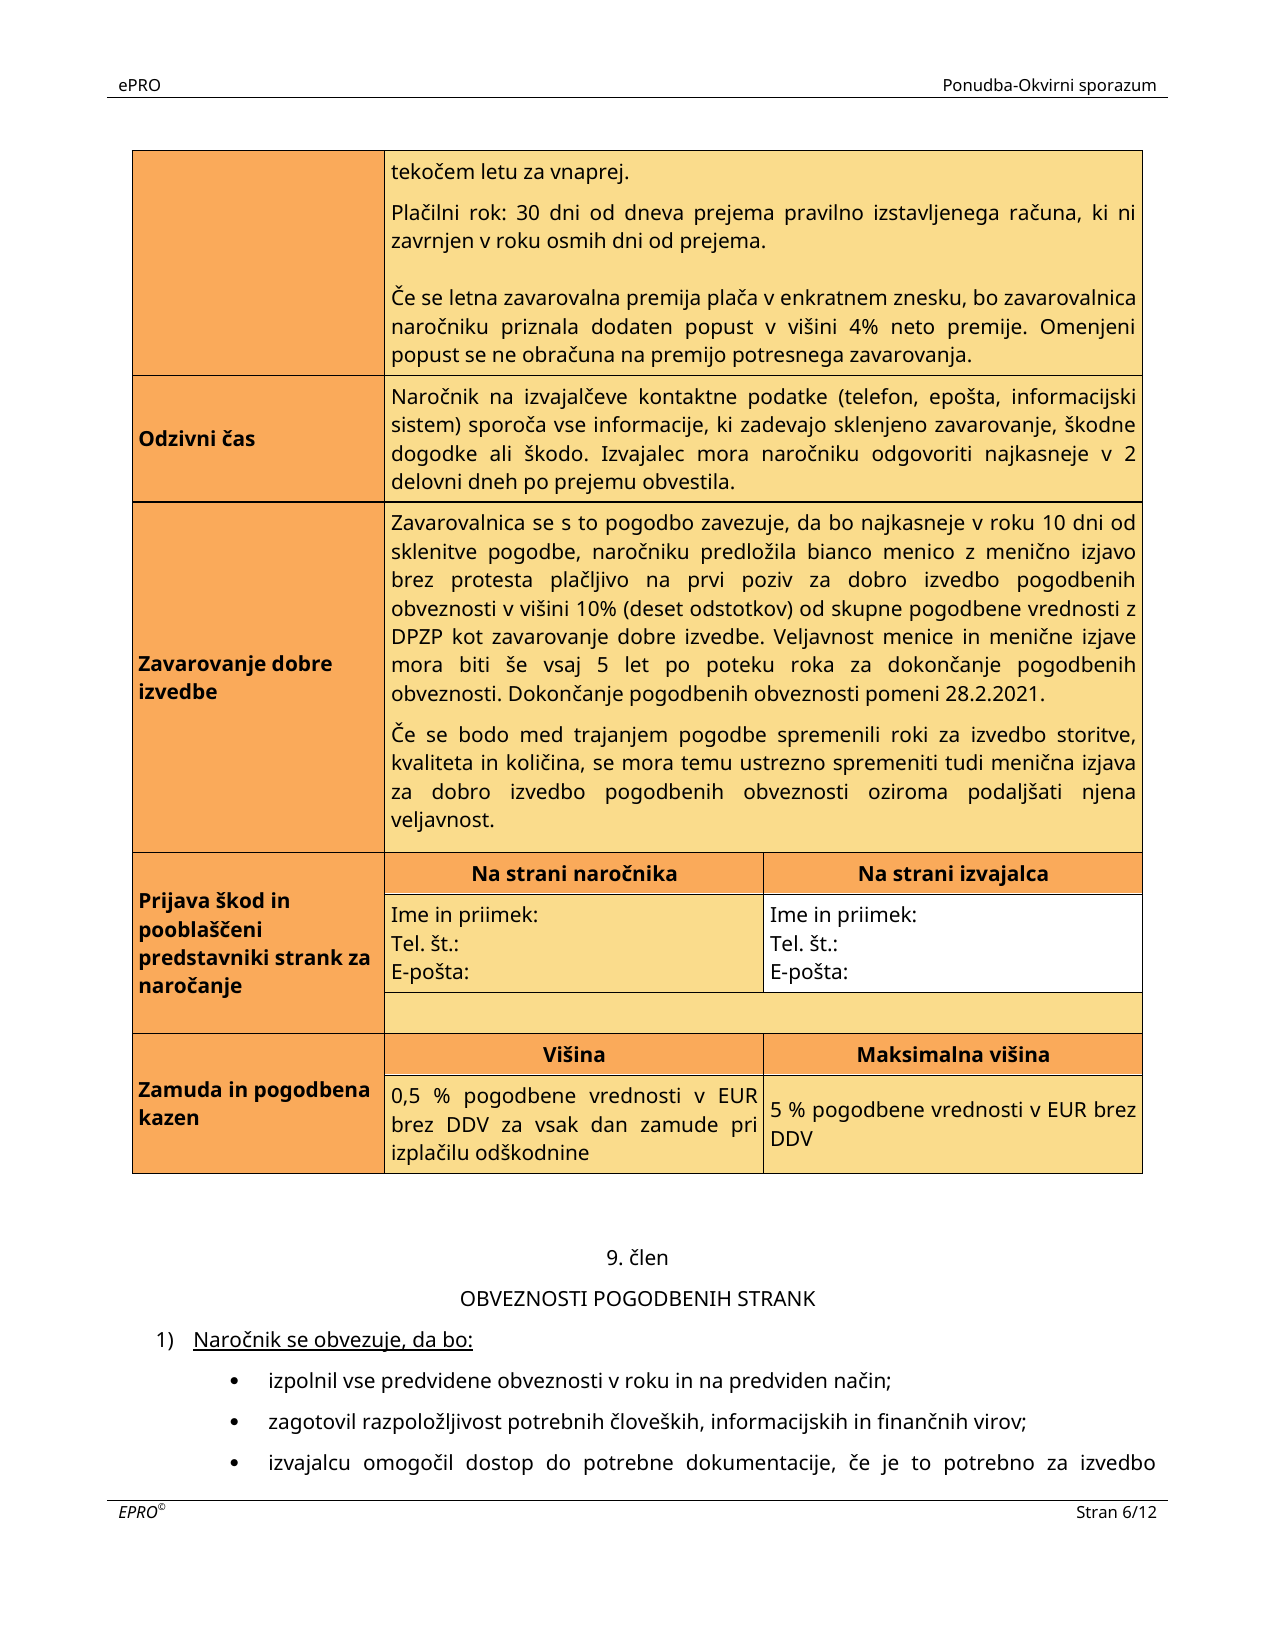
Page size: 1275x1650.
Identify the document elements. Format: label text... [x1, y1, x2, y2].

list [231, 1448, 1157, 1476]
table_cell Na strani izvajalca [764, 853, 1142, 893]
table_cell 5 % pogodbene vrednosti v EUR brez DDV [764, 1076, 1142, 1173]
table_cell Ime in priimek: Tel. št.: E-pošta: [385, 895, 763, 992]
table_cell Zavarovalnica se s to pogodbo zavezuje, da bo najkasneje v roku 10 dni od sklenitve pogodbe, naročniku predložila bianco menico z menično izjavo brez protesta plačljivo na prvi poziv za dobro izvedbo pogodbenih obveznosti v višini 10% (deset odstotkov) od skupne pogodbene vrednosti z DPZP kot zavarovanje dobre izvedbe. Veljavnost menice in menične izjave mora biti še vsaj 5 let po poteku roka za dokončanje pogodbenih obveznosti. Dokončanje pogodbenih obveznosti pomeni 28.2.2021. Če se bodo med trajanjem pogodbe spremenili roki za izvedbo storitve, kvaliteta in količina, se mora temu ustrezno spremeniti tudi menična izjava za dobro izvedbo pogodbenih obveznosti oziroma podaljšati njena veljavnost. [385, 503, 1142, 852]
text 9. člen [118, 1243, 1157, 1272]
text OBVEZNOSTI POGODBENIH STRANK [118, 1284, 1157, 1312]
table_cell Zavarovanje dobre izvedbe [133, 503, 384, 852]
table_cell Zamuda in pogodbena kazen [133, 1034, 384, 1173]
table_cell 0,5 % pogodbene vrednosti v EUR brez DDV za vsak dan zamude pri izplačilu odškodnine [385, 1076, 763, 1173]
table_cell Odzivni čas [133, 376, 384, 501]
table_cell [385, 151, 1142, 375]
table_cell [133, 151, 384, 375]
table_cell Prijava škod in pooblaščeni predstavniki strank za naročanje [133, 853, 384, 1033]
table_cell [385, 993, 1142, 1033]
list zagotovil razpoložljivost potrebnih človeških, informacijskih in finančnih virov; [231, 1407, 1157, 1435]
table_cell Višina [385, 1034, 763, 1074]
table_cell Ime in priimek: Tel. št.: E-pošta: [764, 895, 1142, 992]
table_cell Naročnik na izvajalčeve kontaktne podatke (telefon, epošta, informacijski sistem) sporoča vse informacije, ki zadevajo sklenjeno zavarovanje, škodne dogodke ali škodo. Izvajalec mora naročniku odgovoriti najkasneje v 2 delovni dneh po prejemu obvestila. [385, 376, 1142, 501]
list izpolnil vse predvidene obveznosti v roku in na predviden način; [231, 1366, 1157, 1394]
list Naročnik se obvezuje, da bo: [155, 1325, 1157, 1353]
table_cell Na strani naročnika [385, 853, 763, 893]
table_cell Maksimalna višina [764, 1034, 1142, 1074]
